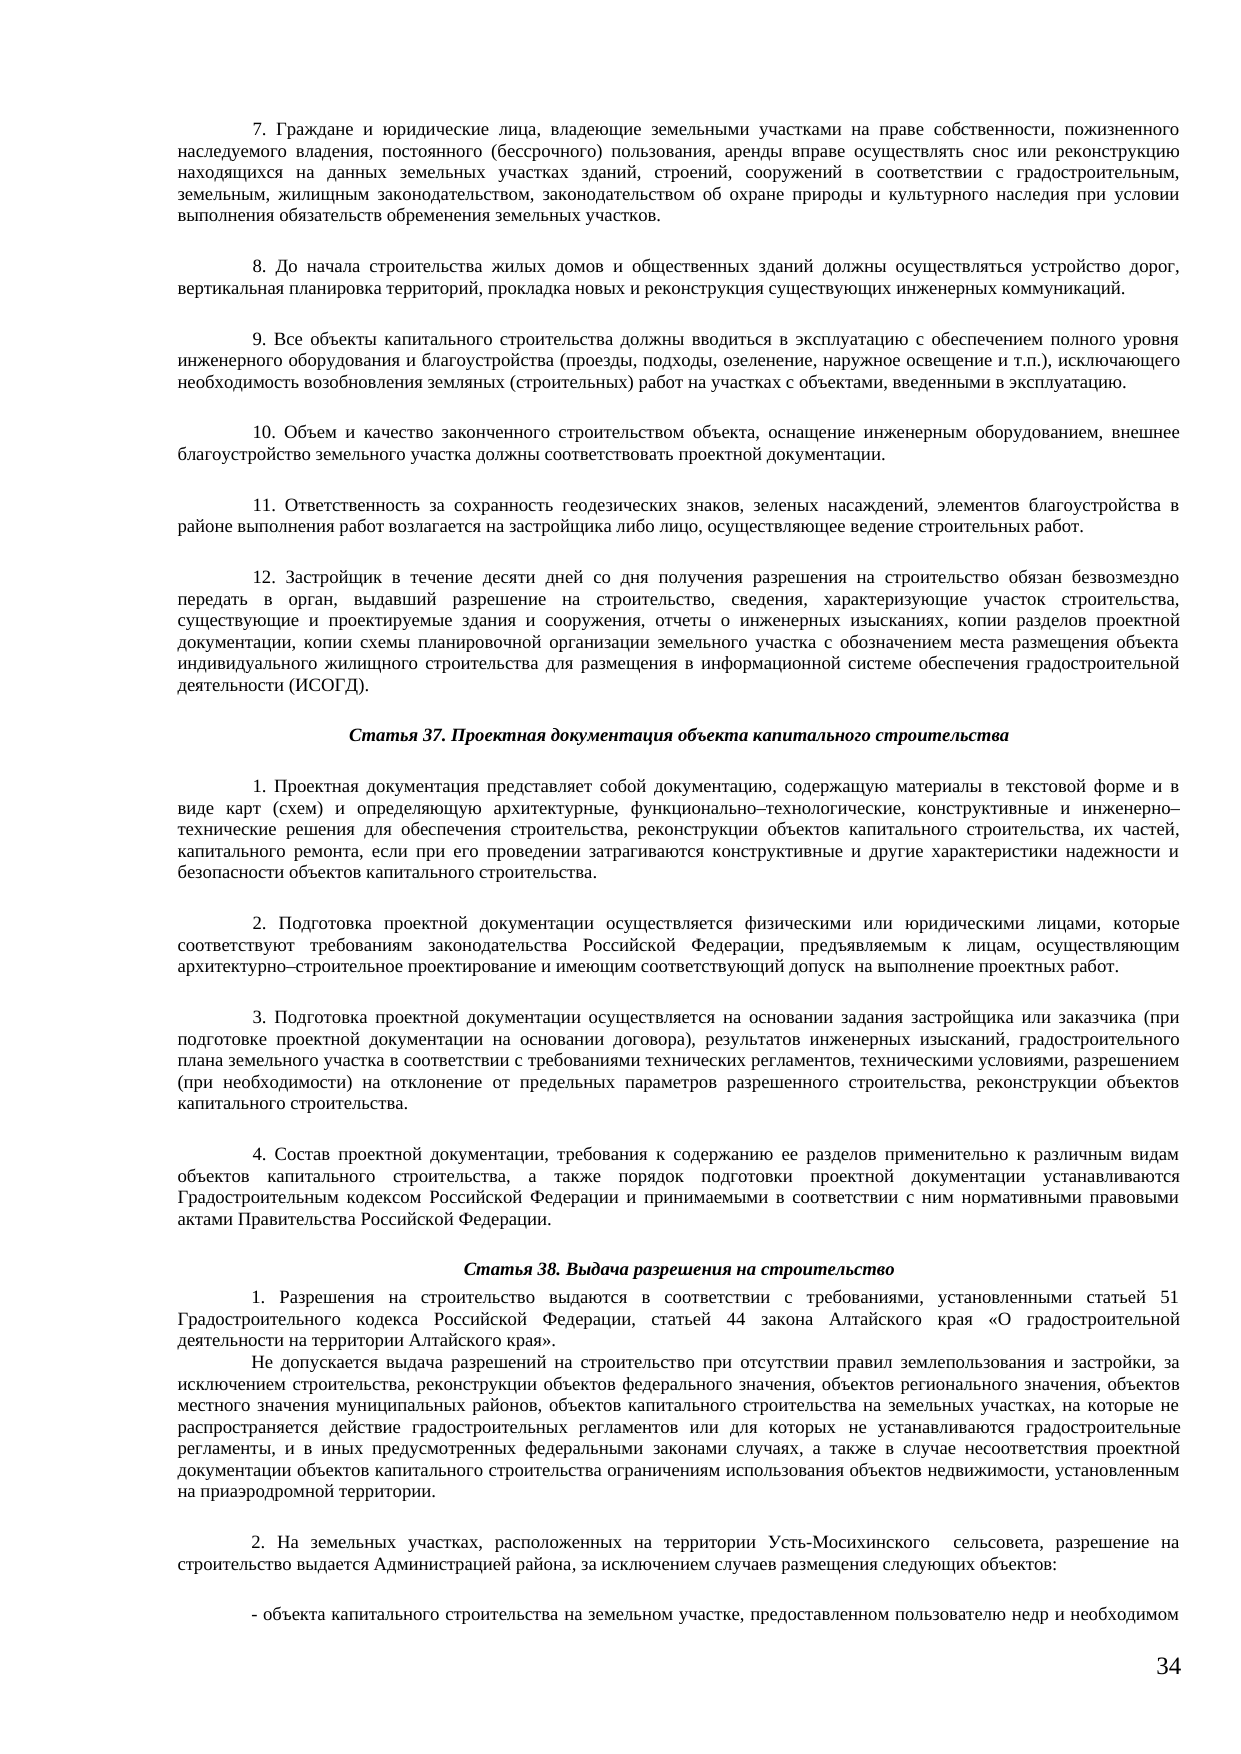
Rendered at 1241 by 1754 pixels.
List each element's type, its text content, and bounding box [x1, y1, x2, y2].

subtitle Статья 38. Выдача разрешения на строительство [177, 1258, 1181, 1280]
text 11. Ответственность за сохранность геодезических знаков, зеленых насаждений, элементов благоустройства в районе выполнения работ возлагается на застройщика либо лицо, осуществляющее ведение строительных работ. [177, 493, 1181, 537]
text 2. Подготовка проектной документации осуществляется физическими или юридическими лицами, которые соответствуют требованиям законодательства Российской Федерации, предъявляемым к лицам, осуществляющим архитектурно–строительное проектирование и имеющим соответствующий допуск на выполнение проектных работ. [177, 912, 1181, 977]
text 3. Подготовка проектной документации осуществляется на основании задания застройщика или заказчика (при подготовке проектной документации на основании договора), результатов инженерных изысканий, градостроительного плана земельного участка в соответствии с требованиями технических регламентов, техническими условиями, разрешением (при необходимости) на отклонение от предельных параметров разрешенного строительства, реконструкции объектов капитального строительства. [177, 1006, 1181, 1114]
text 4. Состав проектной документации, требования к содержанию ее разделов применительно к различным видам объектов капитального строительства, а также порядок подготовки проектной документации устанавливаются Градостроительным кодексом Российской Федерации и принимаемыми в соответствии с ним нормативными правовыми актами Правительства Российской Федерации. [177, 1143, 1181, 1229]
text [177, 1603, 1181, 1625]
text 7. Граждане и юридические лица, владеющие земельными участками на праве собственности, пожизненного наследуемого владения, постоянного (бессрочного) пользования, аренды вправе осуществлять снос или реконструкцию находящихся на данных земельных участках зданий, строений, сооружений в соответствии с градостроительным, земельным, жилищным законодательством, законодательством об охране природы и культурного наследия при условии выполнения обязательств обременения земельных участков. [177, 118, 1181, 226]
text Не допускается выдача разрешений на строительство при отсутствии правил землепользования и застройки, за исключением строительства, реконструкции объектов федерального значения, объектов регионального значения, объектов местного значения муниципальных районов, объектов капитального строительства на земельных участках, на которые не распространяется действие градостроительных регламентов или для которых не устанавливаются градостроительные регламенты, и в иных предусмотренных федеральными законами случаях, а также в случае несоответствия проектной документации объектов капитального строительства ограничениям использования объектов недвижимости, установленным на приаэродромной территории. [177, 1351, 1181, 1502]
subtitle Статья 37. Проектная документация объекта капитального строительства [177, 724, 1181, 746]
text 1. Разрешения на строительство выдаются в соответствии с требованиями, установленными статьей 51 Градостроительного кодекса Российской Федерации, статьей 44 закона Алтайского края «О градостроительной деятельности на территории Алтайского края». [177, 1286, 1181, 1351]
text 8. До начала строительства жилых домов и общественных зданий должны осуществляться устройство дорог, вертикальная планировка территорий, прокладка новых и реконструкция существующих инженерных коммуникаций. [177, 255, 1181, 298]
text 1. Проектная документация представляет собой документацию, содержащую материалы в текстовой форме и в виде карт (схем) и определяющую архитектурные, функционально–технологические, конструктивные и инженерно–технические решения для обеспечения строительства, реконструкции объектов капитального строительства, их частей, капитального ремонта, если при его проведении затрагиваются конструктивные и другие характеристики надежности и безопасности объектов капитального строительства. [177, 775, 1181, 883]
text 2. На земельных участках, расположенных на территории Усть-Мосихинского сельсовета, разрешение на строительство выдается Администрацией района, за исключением случаев размещения следующих объектов: [177, 1531, 1181, 1574]
text 10. Объем и качество законченного строительством объекта, оснащение инженерным оборудованием, внешнее благоустройство земельного участка должны соответствовать проектной документации. [177, 421, 1181, 464]
text 12. Застройщик в течение десяти дней со дня получения разрешения на строительство обязан безвозмездно передать в орган, выдавший разрешение на строительство, сведения, характеризующие участок строительства, существующие и проектируемые здания и сооружения, отчеты о инженерных изысканиях, копии разделов проектной документации, копии схемы планировочной организации земельного участка с обозначением места размещения объекта индивидуального жилищного строительства для размещения в информационной системе обеспечения градостроительной деятельности (ИСОГД). [177, 566, 1181, 695]
text 9. Все объекты капитального строительства должны вводиться в эксплуатацию с обеспечением полного уровня инженерного оборудования и благоустройства (проезды, подходы, озеленение, наружное освещение и т.п.), исключающего необходимость возобновления земляных (строительных) работ на участках с объектами, введенными в эксплуатацию. [177, 327, 1181, 392]
